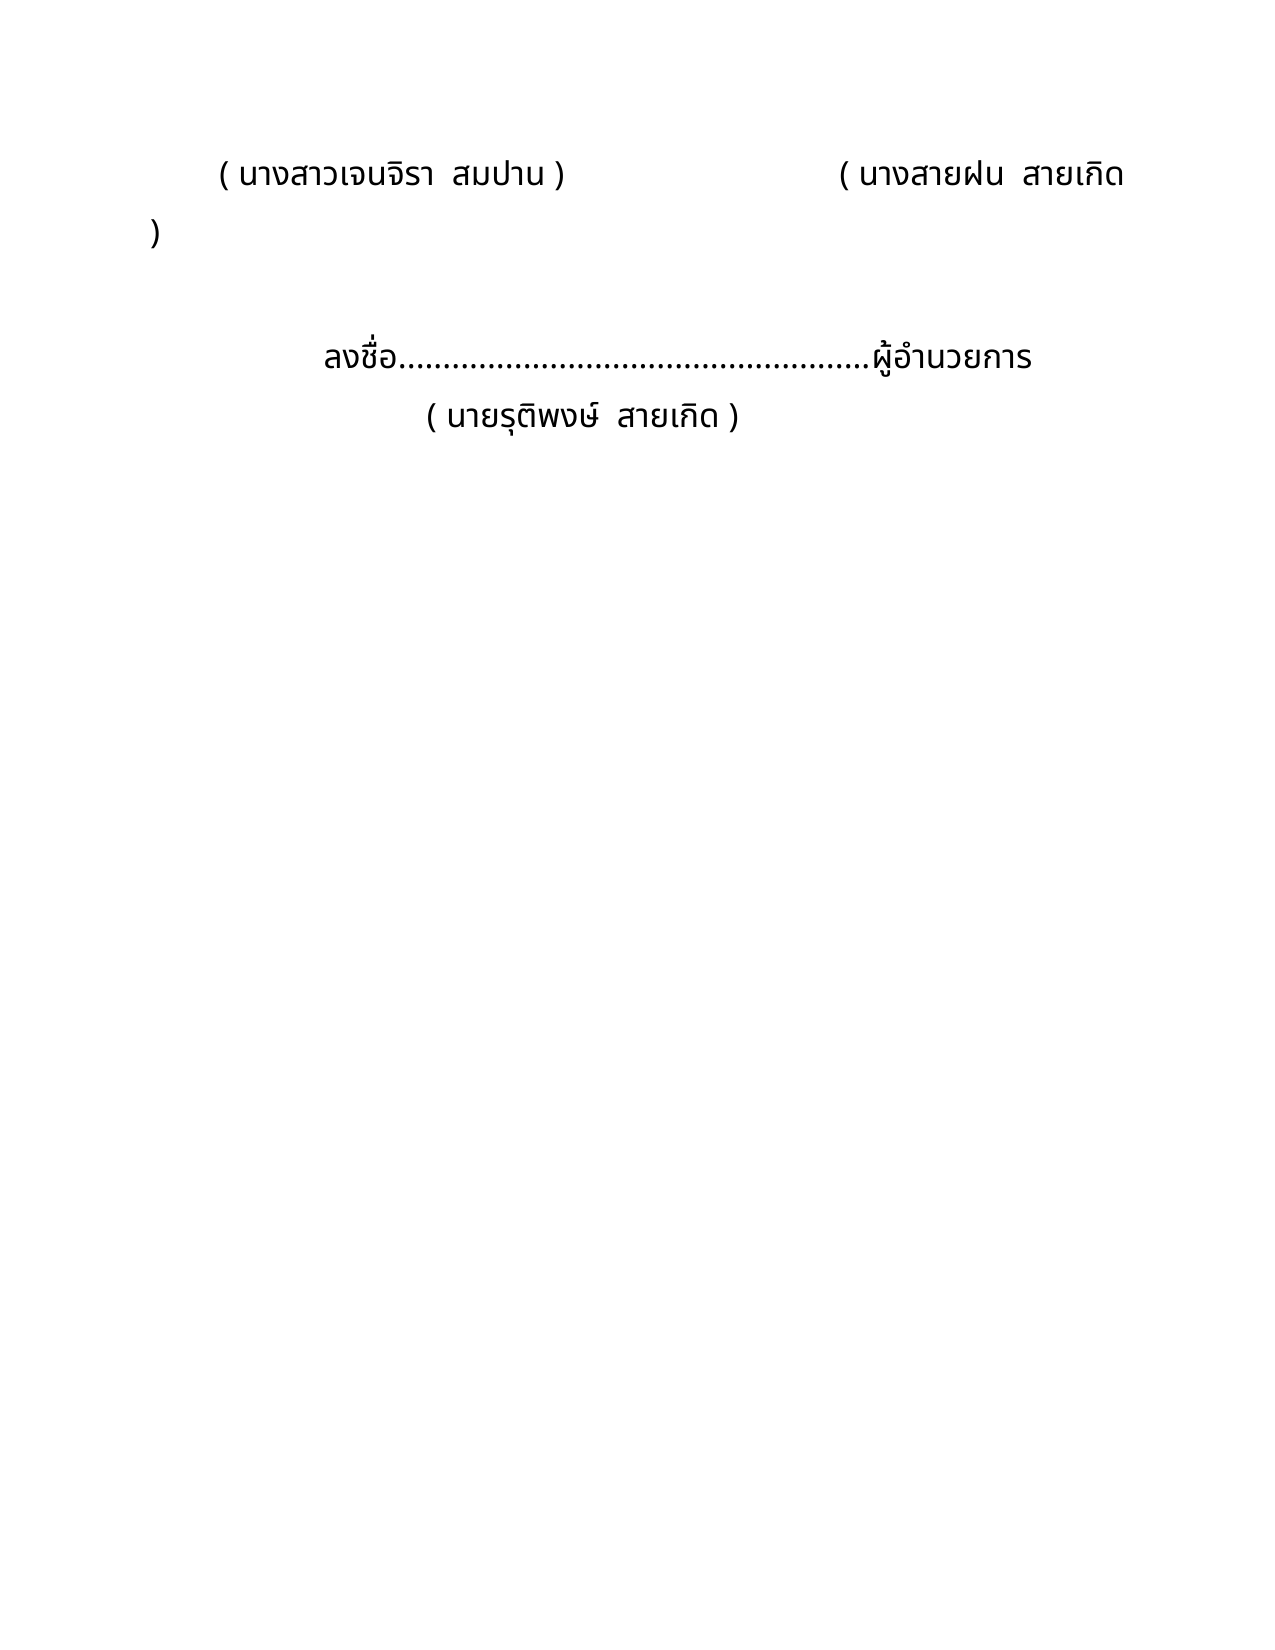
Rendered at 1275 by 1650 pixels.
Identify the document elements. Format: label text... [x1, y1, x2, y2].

text ลงชื่อ.....................................................ผู้อำนวยการ ( นายรุติพงษ์ สายเกิด ) [150, 280, 1125, 442]
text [150, 150, 1125, 253]
